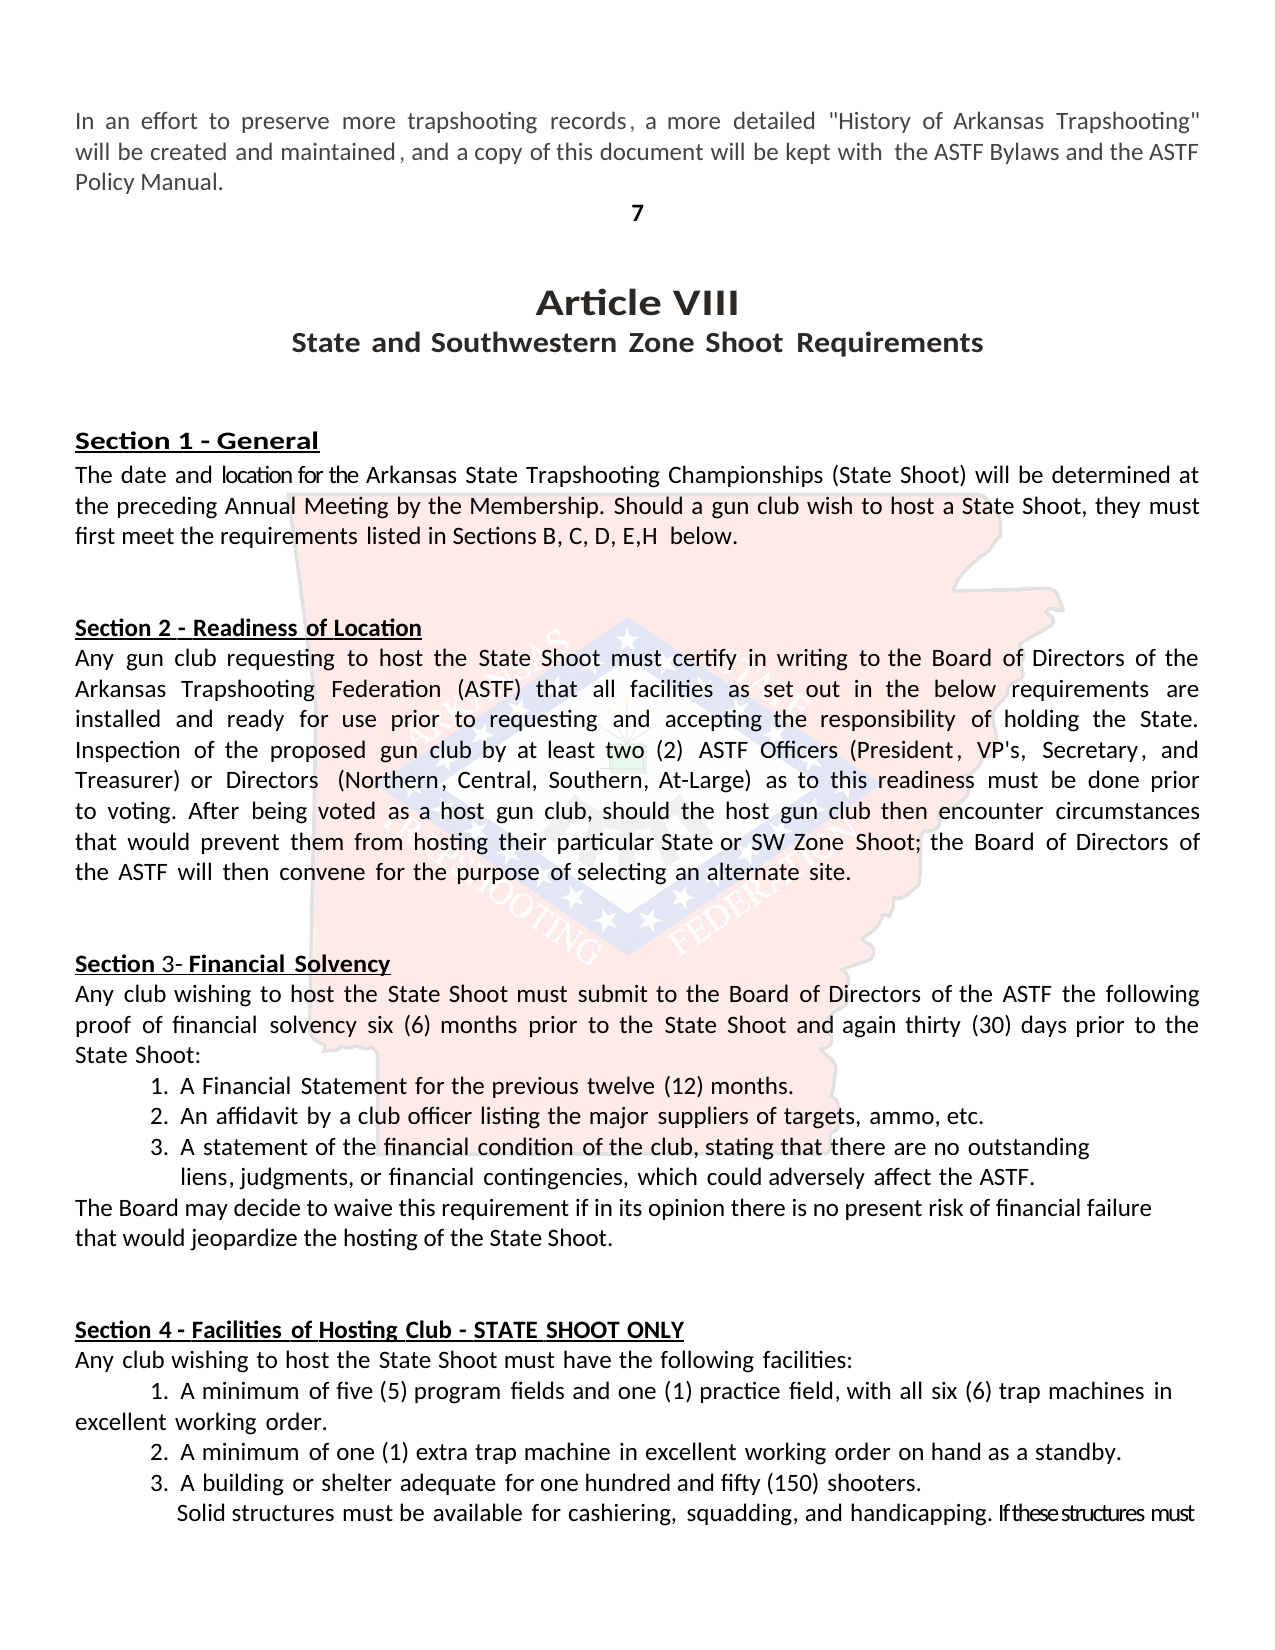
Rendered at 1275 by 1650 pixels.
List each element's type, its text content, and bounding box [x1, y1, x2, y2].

text 1. A minimum of five (5) program fields and one (1) practice field, with all six (6) trap machines in excellent working order. [75, 1375, 1200, 1436]
text Any club wishing to host the State Shoot must have the following facilities: [75, 1344, 1200, 1375]
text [177, 1497, 1200, 1528]
subtitle Section 4 - Facilities of Hosting Club - STATE SHOOT ONLY [75, 1314, 1200, 1344]
text In an effort to preserve more trapshooting records, a more detailed "History of Arkansas Trapshooting" will be created and maintained, and a copy of this document will be kept with the ASTF Bylaws and the ASTF Policy Manual. [75, 106, 1200, 197]
text Section 1 - General [75, 425, 1200, 455]
text Article VIII [75, 278, 1200, 324]
text 7 [75, 197, 1200, 228]
text Any club wishing to host the State Shoot must submit to the Board of Directors of the ASTF the following proof of financial solvency six (6) months prior to the State Shoot and again thirty (30) days prior to the State Shoot: [75, 978, 1200, 1070]
text 1. A Financial Statement for the previous twelve (12) months. [75, 1070, 1200, 1100]
text The Board may decide to waive this requirement if in its opinion there is no present risk of financial failure that would jeopardize the hosting of the State Shoot. [75, 1192, 1200, 1253]
text Any gun club requesting to host the State Shoot must certify in writing to the Board of Directors of the Arkansas Trapshooting Federation (ASTF) that all facilities as set out in the below requirements are installed and ready for use prior to requesting and accepting the responsibility of holding the State. Inspection of the proposed gun club by at least two (2) ASTF Officers (President, VP's, Secretary, and Treasurer) or Directors (Northern, Central, Southern, At-Large) as to this readiness must be done prior to voting. After being voted as a host gun club, should the host gun club then encounter circumstances that would prevent them from hosting their particular State or SW Zone Shoot; the Board of Directors of the ASTF will then convene for the purpose of selecting an alternate site. [75, 643, 1200, 887]
text 3. A statement of the financial condition of the club, stating that there are no outstanding liens, judgments, or financial contingencies, which could adversely affect the ASTF. [75, 1131, 1200, 1192]
text 2. A minimum of one (1) extra trap machine in excellent working order on hand as a standby. [75, 1436, 1200, 1467]
subtitle Section 3- Financial Solvency [75, 948, 1200, 978]
subtitle Section 2 - Readiness of Location [75, 612, 1200, 643]
subtitle The date and location for the Arkansas State Trapshooting Championships (State Shoot) will be determined at the preceding Annual Meeting by the Membership. Should a gun club wish to host a State Shoot, they must first meet the requirements listed in Sections B, C, D, E,H below. [75, 459, 1200, 551]
text 3. A building or shelter adequate for one hundred and fifty (150) shooters. [150, 1467, 1200, 1497]
text State and Southwestern Zone Shoot Requirements [75, 324, 1200, 360]
text 2. An affidavit by a club officer listing the major suppliers of targets, ammo, etc. [75, 1100, 1200, 1131]
